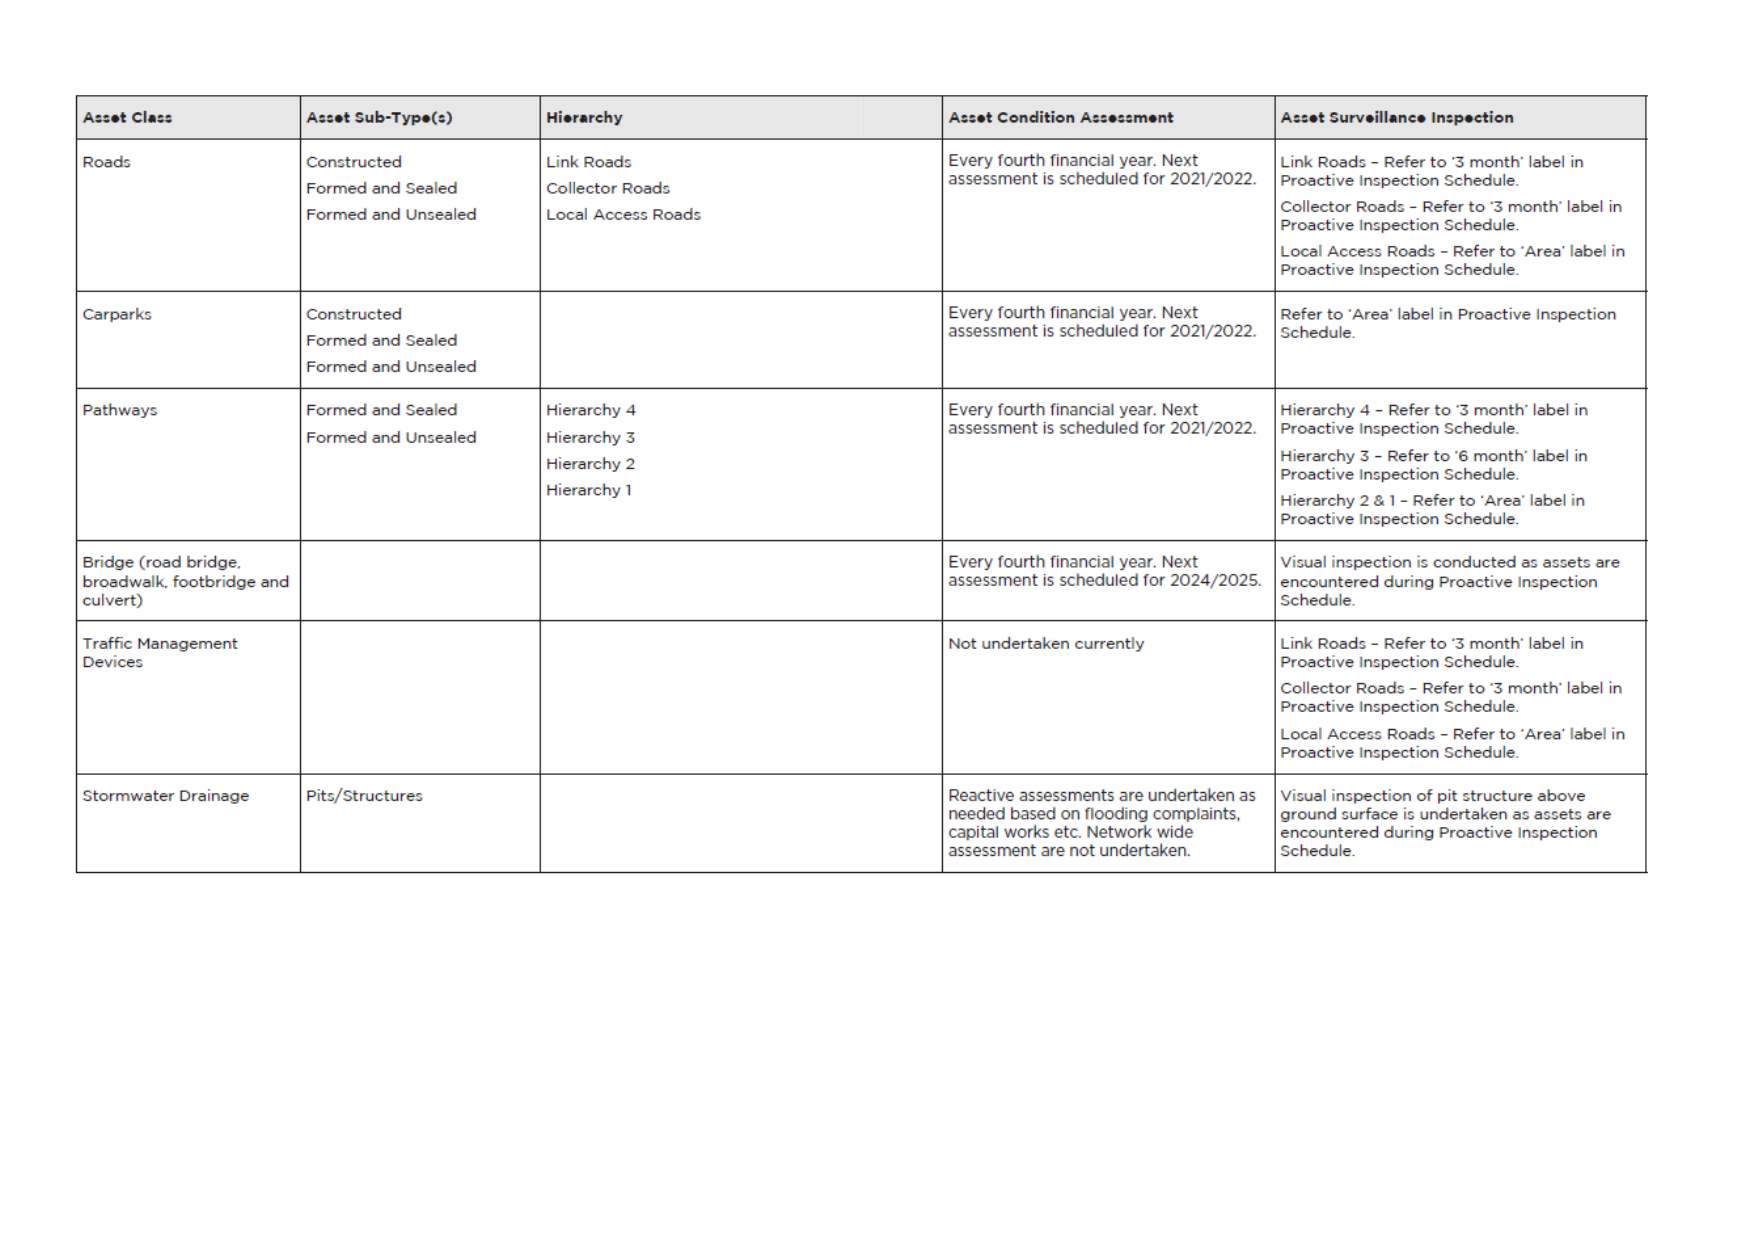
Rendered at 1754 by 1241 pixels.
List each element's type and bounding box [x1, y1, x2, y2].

picture [59, 73, 1669, 893]
